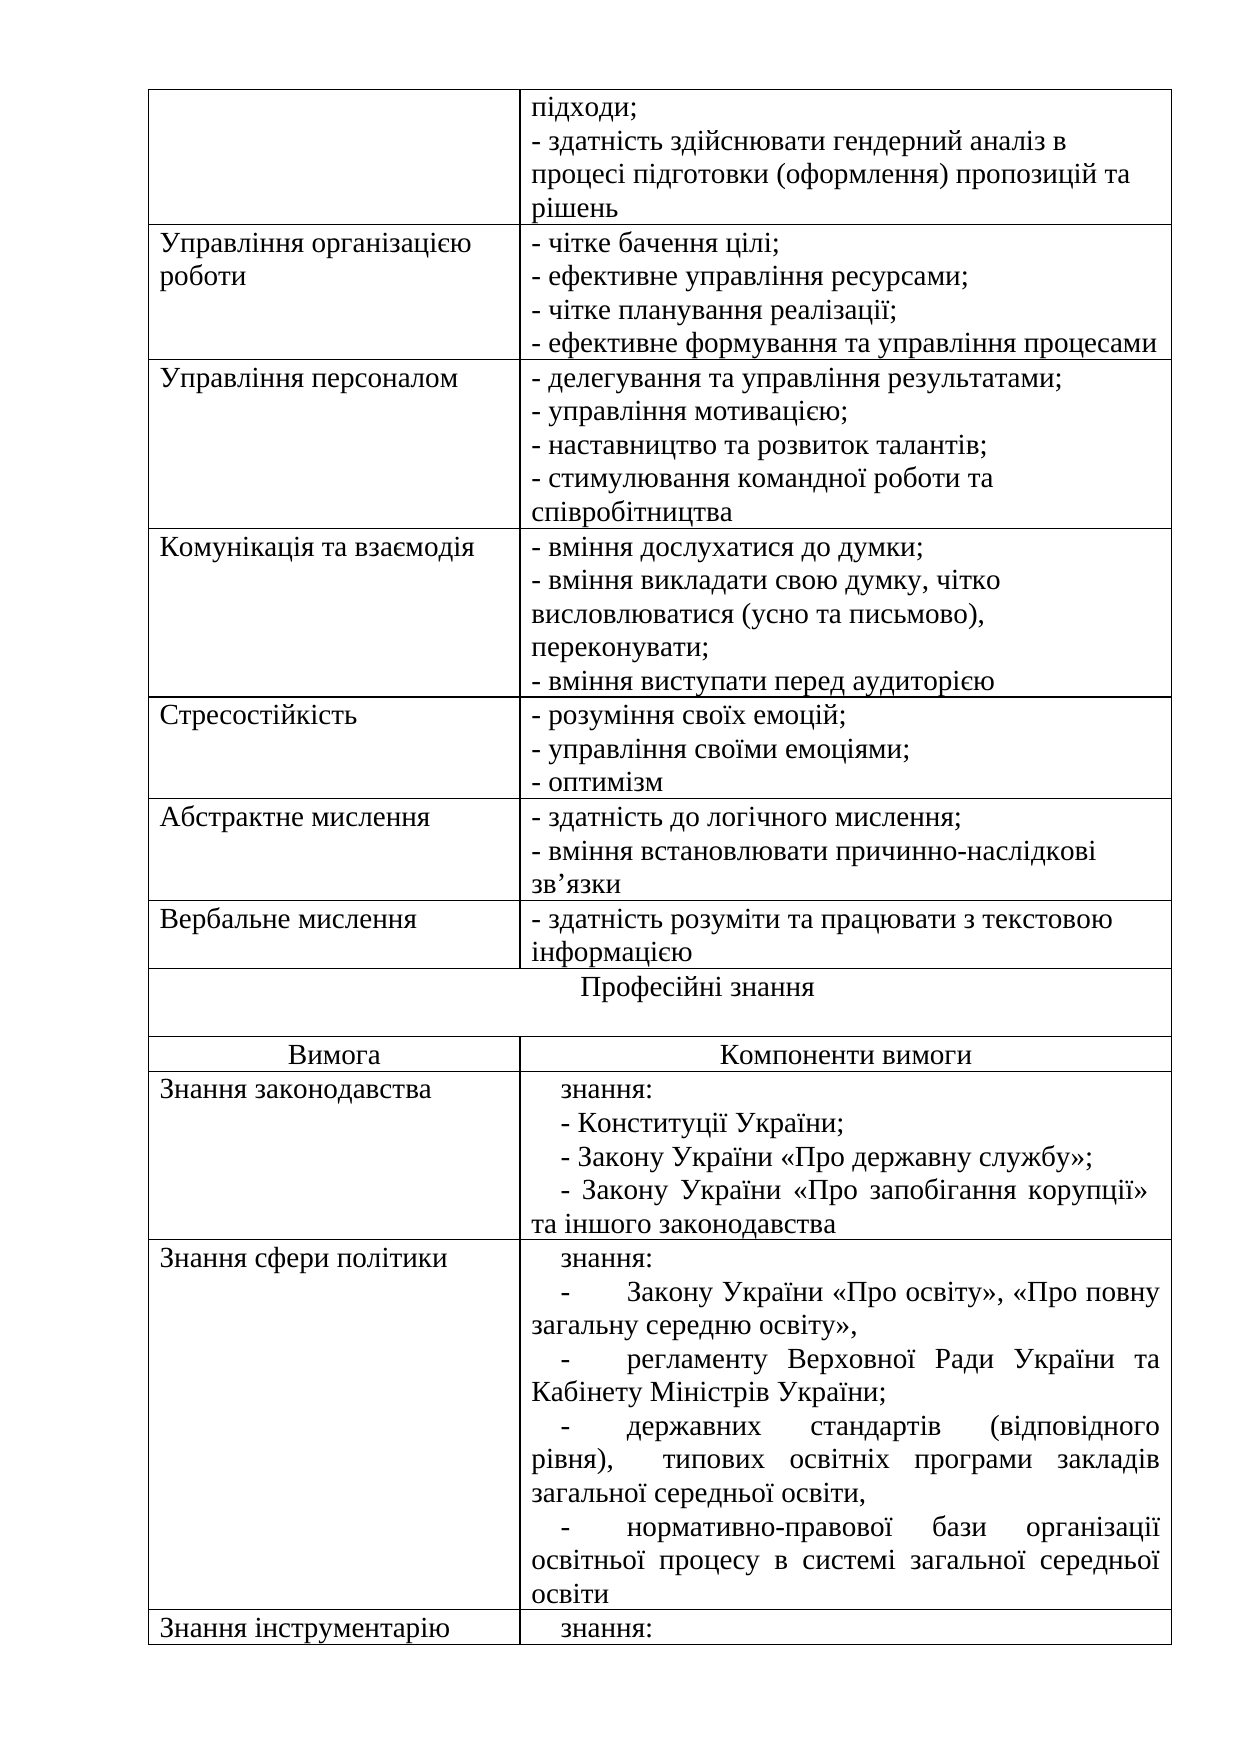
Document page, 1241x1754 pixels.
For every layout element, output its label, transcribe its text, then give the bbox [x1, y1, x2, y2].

table_cell Вербальне мислення [149, 901, 519, 968]
table_cell - вміння дослухатися до думки; - вміння викладати свою думку, чітко висловлюватися (усно та письмово), переконувати; - вміння виступати перед аудиторією [521, 529, 1171, 696]
table_cell - розуміння своїх емоцій; - управління своїми емоціями; - оптимізм [521, 698, 1171, 798]
table_cell - чітке бачення цілі; - ефективне управління ресурсами; - чітке планування реалізації; - ефективне формування та управління процесами [521, 225, 1171, 359]
table_cell Вимога [149, 1037, 519, 1071]
table_cell знання: Закону України «Про освіту», «Про повну загальну середню освіту», регламенту Верховної Ради України та Кабінету Міністрів України; державних стандартів (відповідного рівня), типових освітніх програми закладів загальної середньої освіти, нормативно-правової бази організації освітньої процесу в системі загальної середньої освіти [521, 1240, 1171, 1609]
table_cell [149, 1610, 519, 1644]
table_cell - здатність розуміти та працювати з текстовою інформацією [521, 901, 1171, 968]
table_cell Комунікація та взаємодія [149, 529, 519, 696]
table_cell Стресостійкість [149, 698, 519, 798]
table_cell Знання сфери політики [149, 1240, 519, 1609]
table_cell знання: - Конституції України; - Закону України «Про державну службу»; - Закону України «Про запобігання корупції» та іншого законодавства [521, 1072, 1171, 1239]
table_cell Абстрактне мислення [149, 799, 519, 900]
table_cell Компоненти вимоги [521, 1037, 1171, 1071]
table_cell Управління персоналом [149, 360, 519, 528]
table_cell Професійні знання [149, 969, 1171, 1036]
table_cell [521, 1610, 1171, 1644]
table_cell - здатність до логічного мислення; - вміння встановлювати причинно-наслідкові зв’язки [521, 799, 1171, 900]
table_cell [521, 90, 1171, 224]
table_cell - делегування та управління результатами; - управління мотивацією; - наставництво та розвиток талантів; - стимулювання командної роботи та співробітництва [521, 360, 1171, 528]
table_cell Управління організацією роботи [149, 225, 519, 359]
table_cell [149, 90, 519, 224]
table_cell Знання законодавства [149, 1072, 519, 1239]
